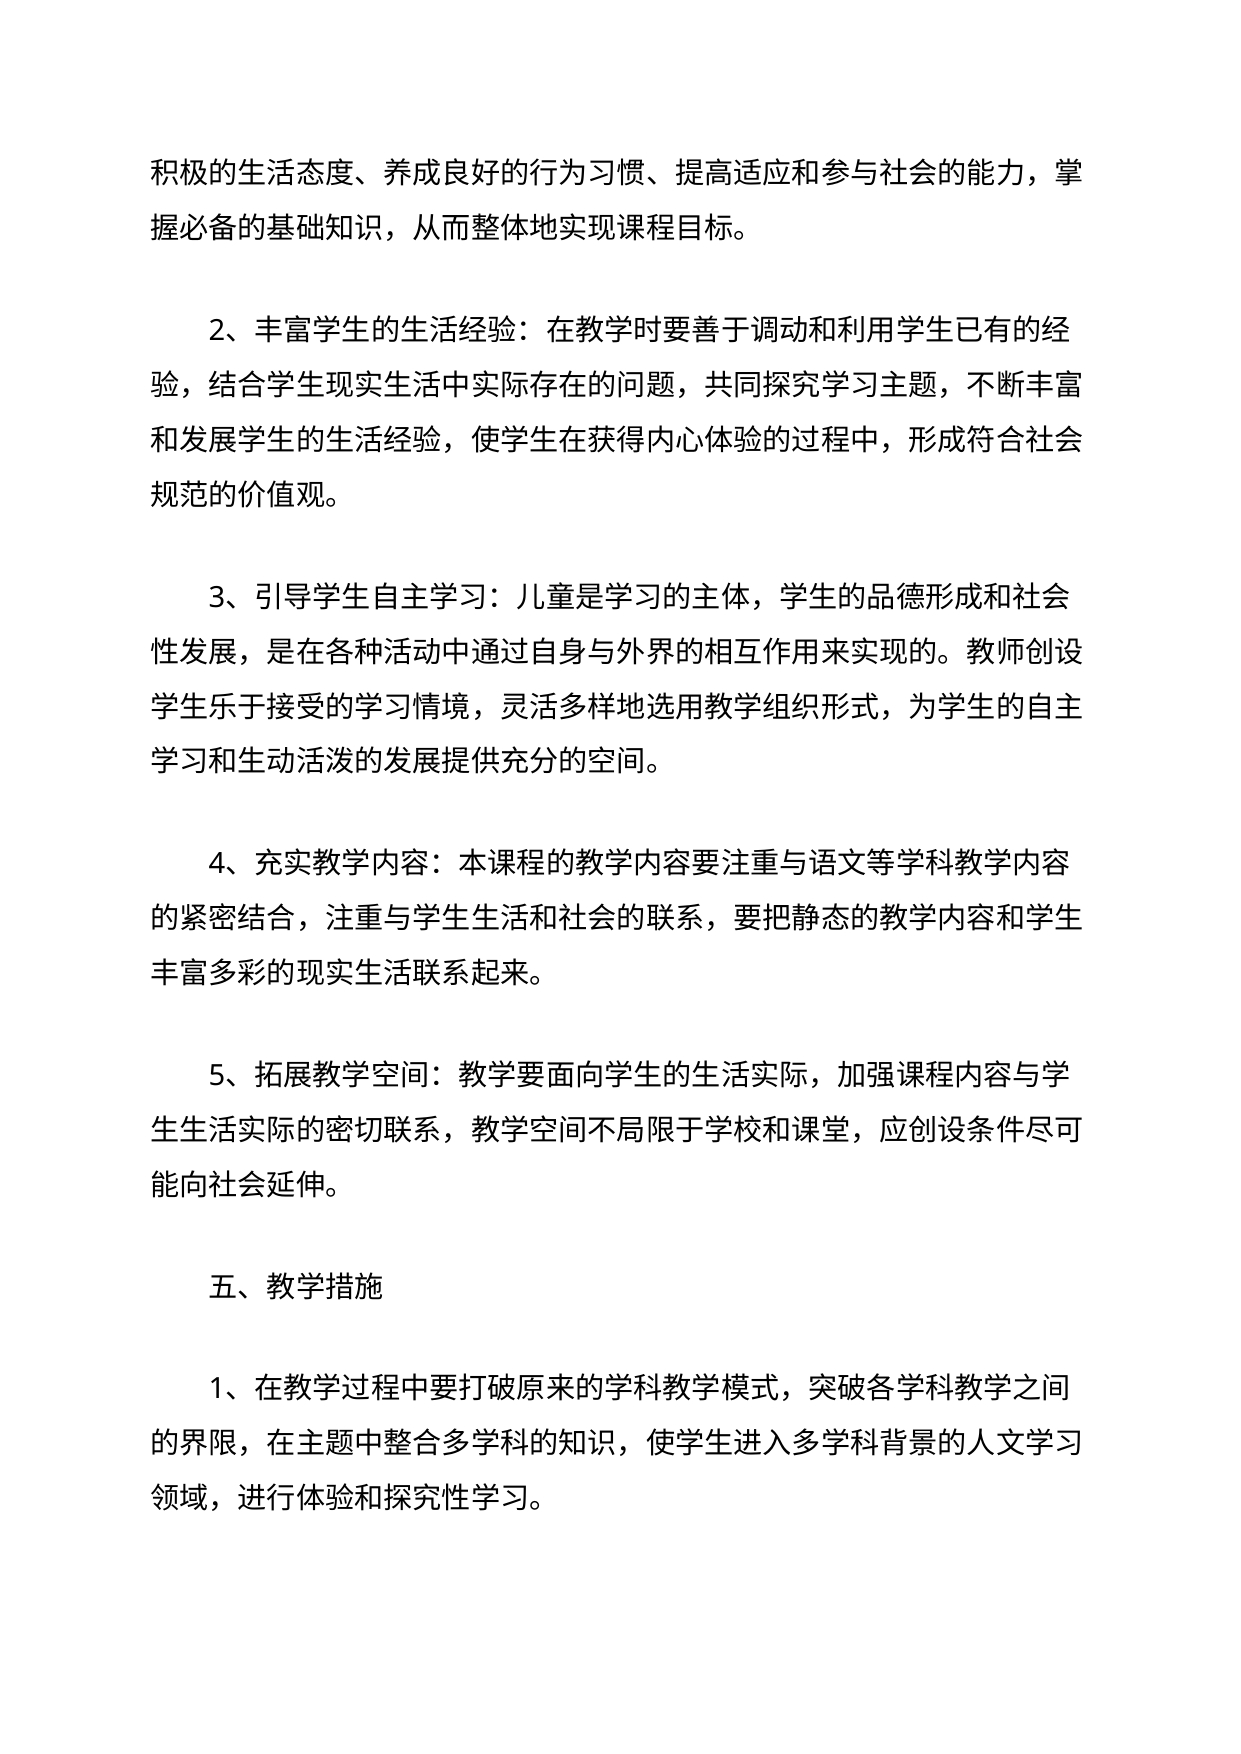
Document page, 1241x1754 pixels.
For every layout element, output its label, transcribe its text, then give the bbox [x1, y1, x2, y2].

text 2、丰富学生的生活经验：在教学时要善于调动和利用学生已有的经验，结合学生现实生活中实际存在的问题，共同探究学习主题，不断丰富和发展学生的生活经验，使学生在获得内心体验的过程中，形成符合社会规范的价值观。 [150, 307, 1090, 514]
text 3、引导学生自主学习：儿童是学习的主体，学生的品德形成和社会性发展，是在各种活动中通过自身与外界的相互作用来实现的。教师创设学生乐于接受的学习情境，灵活多样地选用教学组织形式，为学生的自主学习和生动活泼的发展提供充分的空间。 [150, 573, 1090, 780]
text 5、拓展教学空间：教学要面向学生的生活实际，加强课程内容与学生生活实际的密切联系，教学空间不局限于学校和课堂，应创设条件尽可能向社会延伸。 [150, 1051, 1090, 1204]
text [150, 150, 1090, 247]
text 4、充实教学内容：本课程的教学内容要注重与语文等学科教学内容的紧密结合，注重与学生生活和社会的联系，要把静态的教学内容和学生丰富多彩的现实生活联系起来。 [150, 840, 1090, 992]
text 五、教学措施 [150, 1263, 1090, 1305]
text 1、在教学过程中要打破原来的学科教学模式，突破各学科教学之间的界限，在主题中整合多学科的知识，使学生进入多学科背景的人文学习领域，进行体验和探究性学习。 [150, 1365, 1090, 1517]
